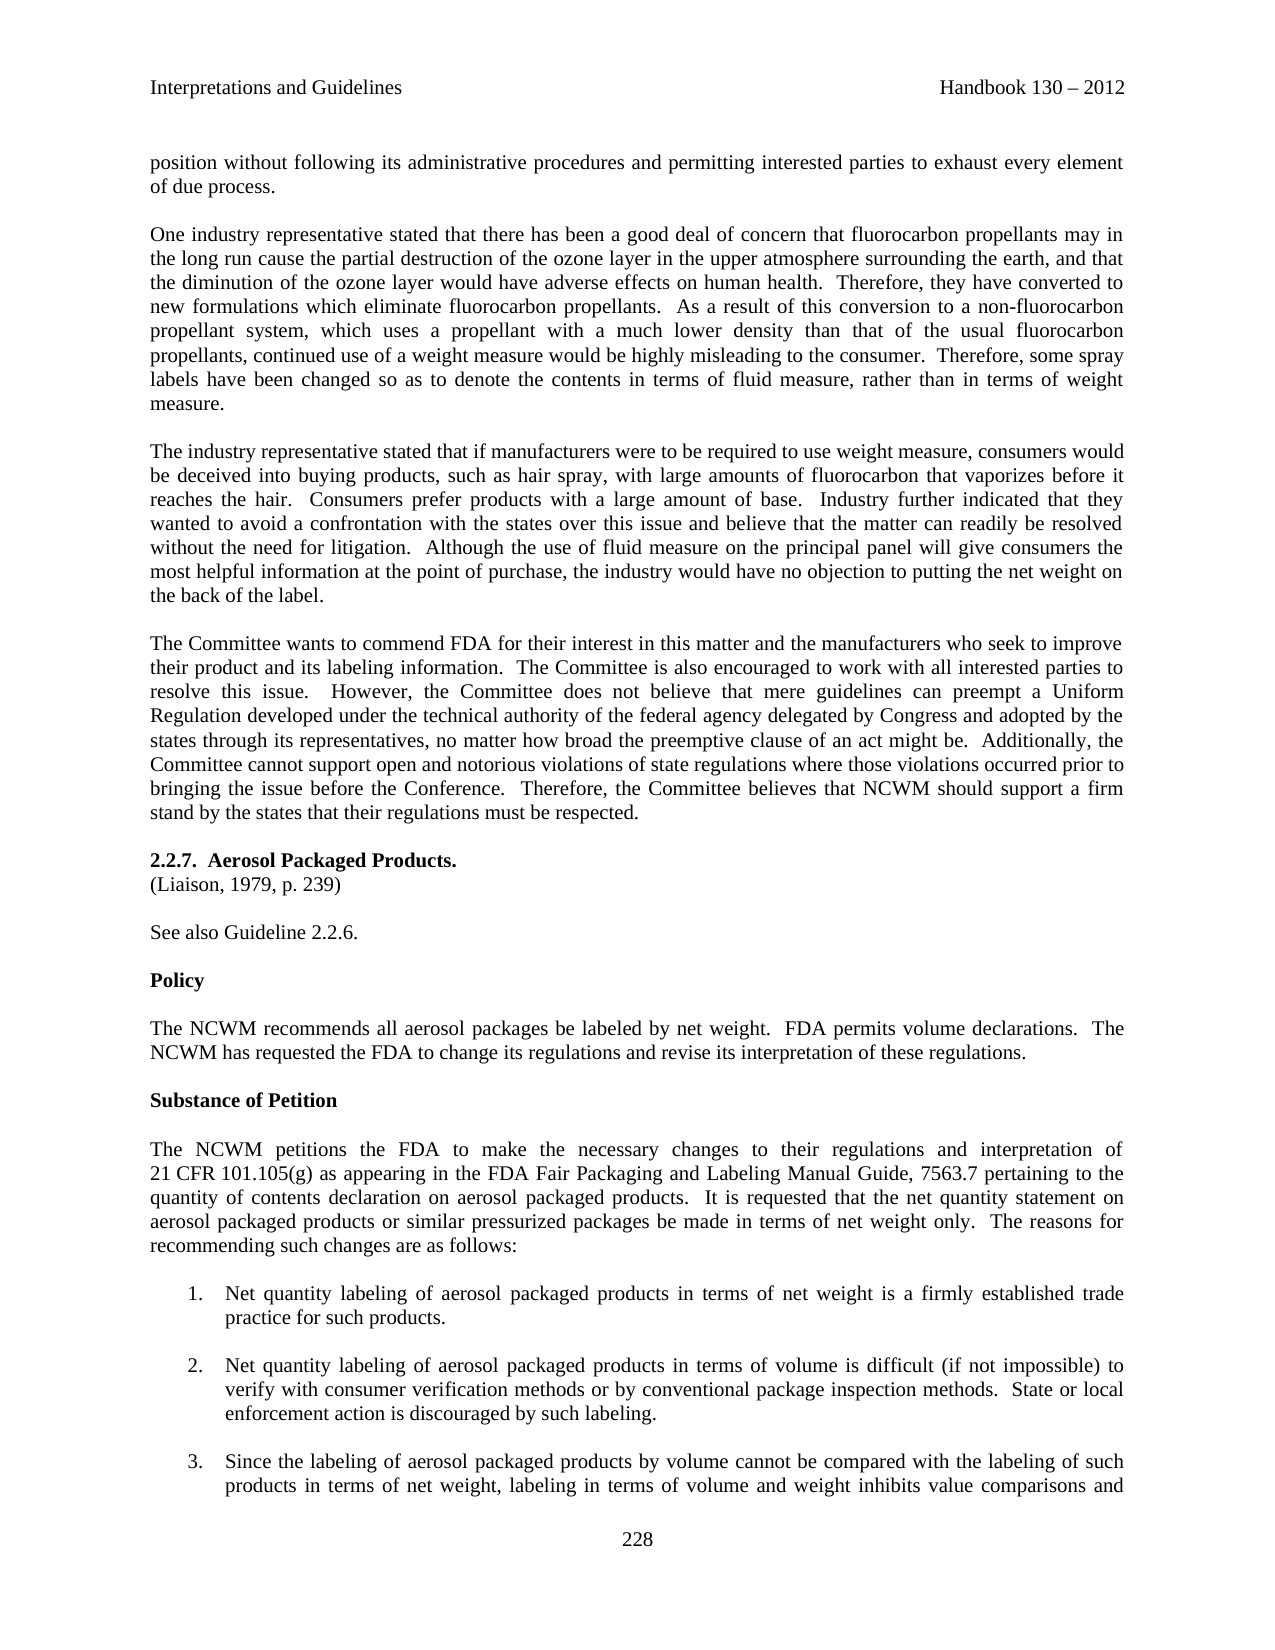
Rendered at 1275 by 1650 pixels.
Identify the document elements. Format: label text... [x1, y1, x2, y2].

text See also Guideline 2.2.6. [150, 920, 1125, 944]
text The NCWM recommends all aerosol packages be labeled by net weight. FDA permits volume declarations. The NCWM has requested the FDA to change its regulations and revise its interpretation of these regulations. [150, 1016, 1125, 1064]
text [187, 1449, 1125, 1497]
text 2.2.7. Aerosol Packaged Products. [150, 848, 1125, 872]
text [150, 150, 1125, 198]
text (Liaison, 1979, p. 239) [150, 872, 1125, 896]
text One industry representative stated that there has been a good deal of concern that fluorocarbon propellants may in the long run cause the partial destruction of the ozone layer in the upper atmosphere surrounding the earth, and that the diminution of the ozone layer would have adverse effects on human health. Therefore, they have converted to new formulations which eliminate fluorocarbon propellants. As a result of this conversion to a non-fluorocarbon propellant system, which uses a propellant with a much lower density than that of the usual fluorocarbon propellants, continued use of a weight measure would be highly misleading to the consumer. Therefore, some spray labels have been changed so as to denote the contents in terms of fluid measure, rather than in terms of weight measure. [150, 222, 1125, 415]
text 2. Net quantity labeling of aerosol packaged products in terms of volume is difficult (if not impossible) to verify with consumer verification methods or by conventional package inspection methods. State or local enforcement action is discouraged by such labeling. [187, 1353, 1125, 1425]
text The industry representative stated that if manufacturers were to be required to use weight measure, consumers would be deceived into buying products, such as hair spray, with large amounts of fluorocarbon that vaporizes before it reaches the hair. Consumers prefer products with a large amount of base. Industry further indicated that they wanted to avoid a confrontation with the states over this issue and believe that the matter can readily be resolved without the need for litigation. Although the use of fluid measure on the principal panel will give consumers the most helpful information at the point of purchase, the industry would have no objection to putting the net weight on the back of the label. [150, 439, 1125, 607]
text The Committee wants to commend FDA for their interest in this matter and the manufacturers who seek to improve their product and its labeling information. The Committee is also encouraged to work with all interested parties to resolve this issue. However, the Committee does not believe that mere guidelines can preempt a Uniform Regulation developed under the technical authority of the federal agency delegated by Congress and adopted by the states through its representatives, no matter how broad the preemptive clause of an act might be. Additionally, the Committee cannot support open and notorious violations of state regulations where those violations occurred prior to bringing the issue before the Conference. Therefore, the Committee believes that NCWM should support a firm stand by the states that their regulations must be respected. [150, 631, 1125, 824]
text The NCWM petitions the FDA to make the necessary changes to their regulations and interpretation of 21 CFR 101.105(g) as appearing in the FDA Fair Packaging and Labeling Manual Guide, 7563.7 pertaining to the quantity of contents declaration on aerosol packaged products. It is requested that the net quantity statement on aerosol packaged products or similar pressurized packages be made in terms of net weight only. The reasons for recommending such changes are as follows: [150, 1137, 1125, 1257]
text Substance of Petition [150, 1088, 1125, 1112]
text 1. Net quantity labeling of aerosol packaged products in terms of net weight is a firmly established trade practice for such products. [187, 1281, 1125, 1329]
text Policy [150, 968, 1125, 992]
